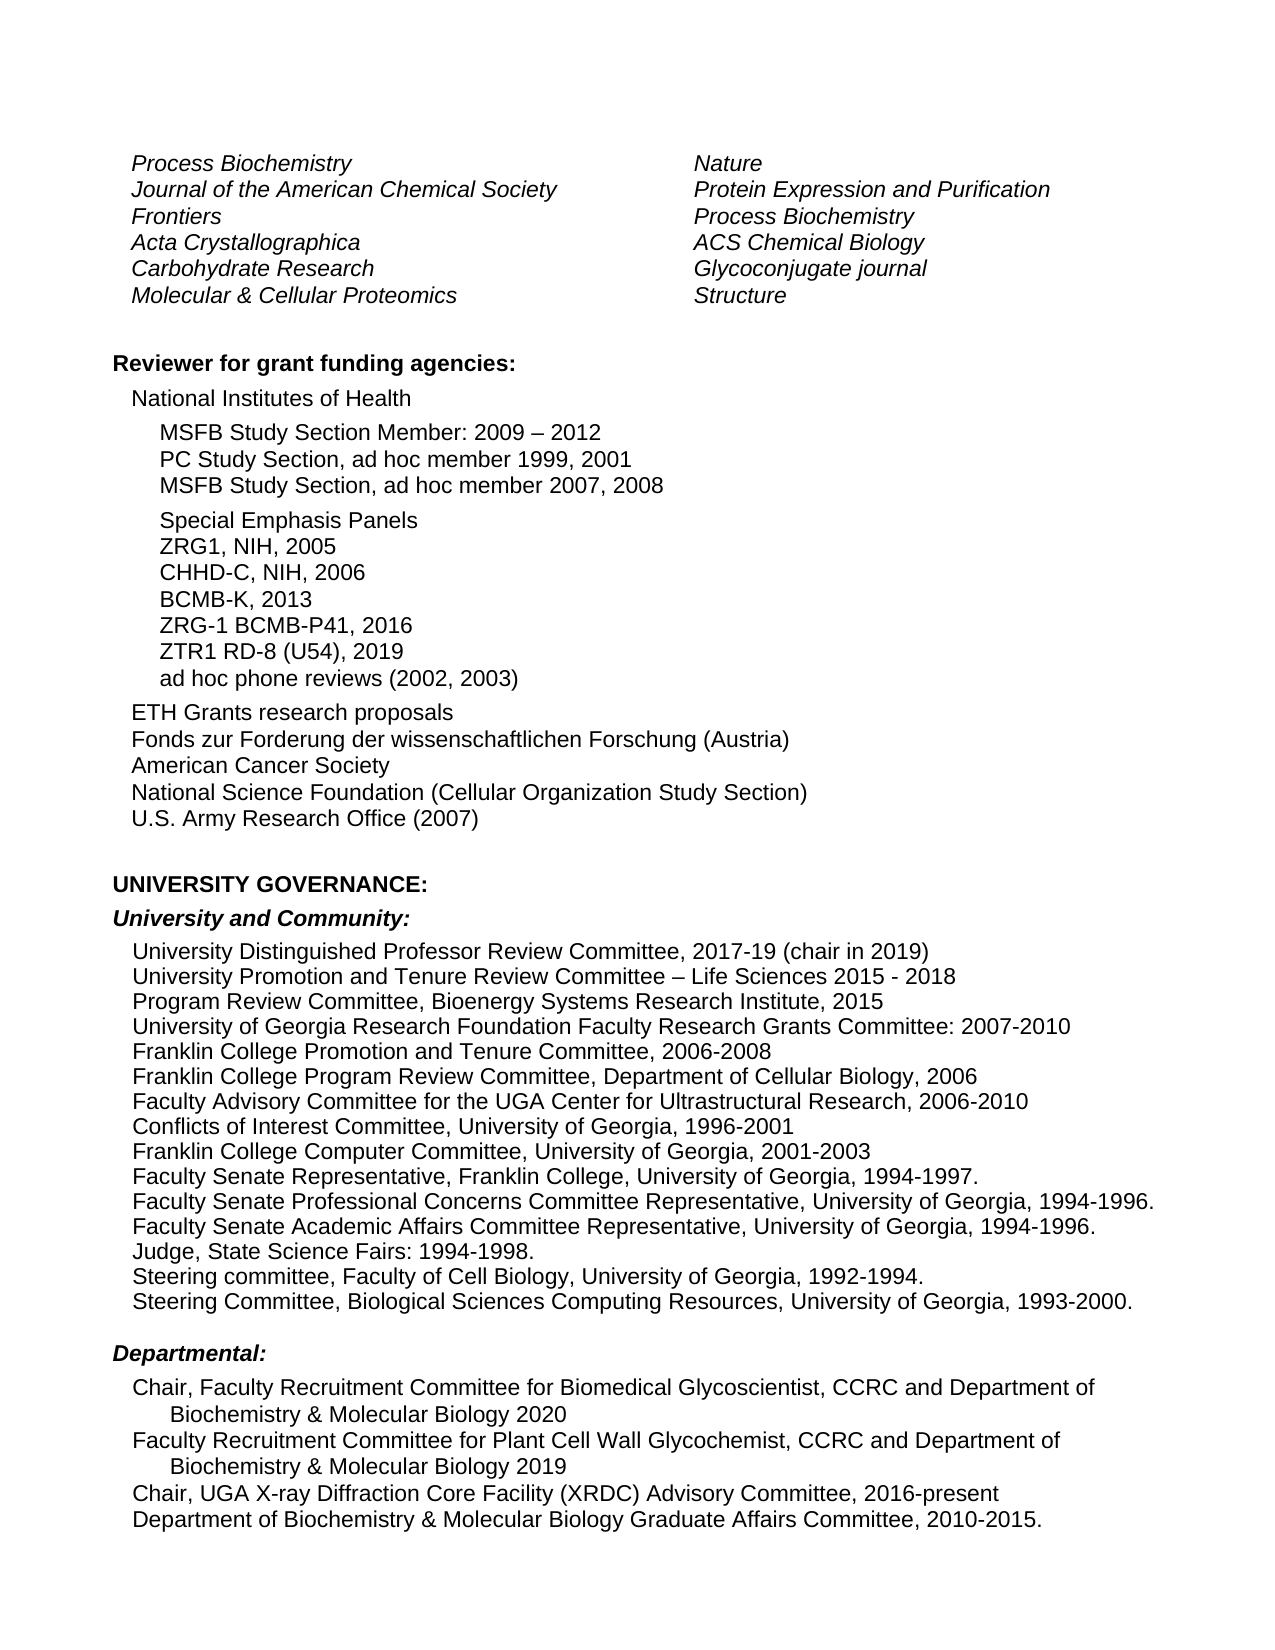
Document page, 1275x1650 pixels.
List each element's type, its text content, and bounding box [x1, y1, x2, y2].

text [131, 150, 600, 308]
text University Promotion and Tenure Review Committee – Life Sciences 2015 - 2018 [132, 964, 1162, 989]
text University of Georgia Research Foundation Faculty Research Grants Committee: 2007-2010 [132, 1014, 1162, 1039]
text Department of Biochemistry & Molecular Biology Graduate Affairs Committee, 2010-2015. [132, 1506, 1162, 1532]
text MSFB Study Section Member: 2009 – 2012 PC Study Section, ad hoc member 1999, 2001 MSFB Study Section, ad hoc member 2007, 2008 [159, 419, 1162, 498]
text Faculty Senate Academic Affairs Committee Representative, University of Georgia, 1994-1996. [132, 1214, 1162, 1239]
text Faculty Recruitment Committee for Plant Cell Wall Glycochemist, CCRC and Department of Biochemistry & Molecular Biology 2019 [132, 1427, 1162, 1479]
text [694, 150, 1162, 308]
text CHHD-C, NIH, 2006 [159, 559, 1162, 586]
text Faculty Advisory Committee for the UGA Center for Ultrastructural Research, 2006-2010 [132, 1089, 1162, 1114]
text Special Emphasis Panels [159, 507, 1162, 533]
text Franklin College Program Review Committee, Department of Cellular Biology, 2006 [132, 1064, 1162, 1089]
text Chair, UGA X-ray Diffraction Core Facility (XRDC) Advisory Committee, 2016-present [132, 1479, 1162, 1506]
text ZTR1 RD-8 (U54), 2019 [159, 638, 1162, 665]
text ad hoc phone reviews (2002, 2003) [159, 665, 1162, 691]
text ZRG-1 BCMB-P41, 2016 [159, 612, 1162, 638]
text Conflicts of Interest Committee, University of Georgia, 1996-2001 [132, 1114, 1162, 1139]
text Franklin College Promotion and Tenure Committee, 2006-2008 [132, 1039, 1162, 1064]
text BCMB-K, 2013 [159, 586, 1162, 612]
text ETH Grants research proposals Fonds zur Forderung der wissenschaftlichen Forschung (Austria) American Cancer Society National Science Foundation (Cellular Organization Study Section) U.S. Army Research Office (2007) [131, 699, 1162, 831]
text University and Community: [112, 906, 1162, 931]
text Steering committee, Faculty of Cell Biology, University of Georgia, 1992-1994. [132, 1264, 1162, 1289]
text ZRG1, NIH, 2005 [159, 533, 1162, 559]
text Steering Committee, Biological Sciences Computing Resources, University of Georgia, 1993-2000. [132, 1289, 1162, 1314]
text Chair, Faculty Recruitment Committee for Biomedical Glycoscientist, CCRC and Department of Biochemistry & Molecular Biology 2020 [132, 1374, 1162, 1427]
text National Institutes of Health [131, 384, 1162, 411]
text Program Review Committee, Bioenergy Systems Research Institute, 2015 [132, 989, 1162, 1014]
text Judge, State Science Fairs: 1994-1998. [132, 1239, 1162, 1264]
text Reviewer for grant funding agencies: [112, 351, 1162, 376]
text Departmental: [112, 1339, 1162, 1366]
text Faculty Senate Representative, Franklin College, University of Georgia, 1994-1997. [132, 1164, 1162, 1189]
text Franklin College Computer Committee, University of Georgia, 2001-2003 [132, 1139, 1162, 1164]
text University Distinguished Professor Review Committee, 2017-19 (chair in 2019) [132, 939, 1162, 964]
text UNIVERSITY GOVERNANCE: [112, 873, 1162, 898]
text Faculty Senate Professional Concerns Committee Representative, University of Georgia, 1994-1996. [132, 1189, 1162, 1214]
